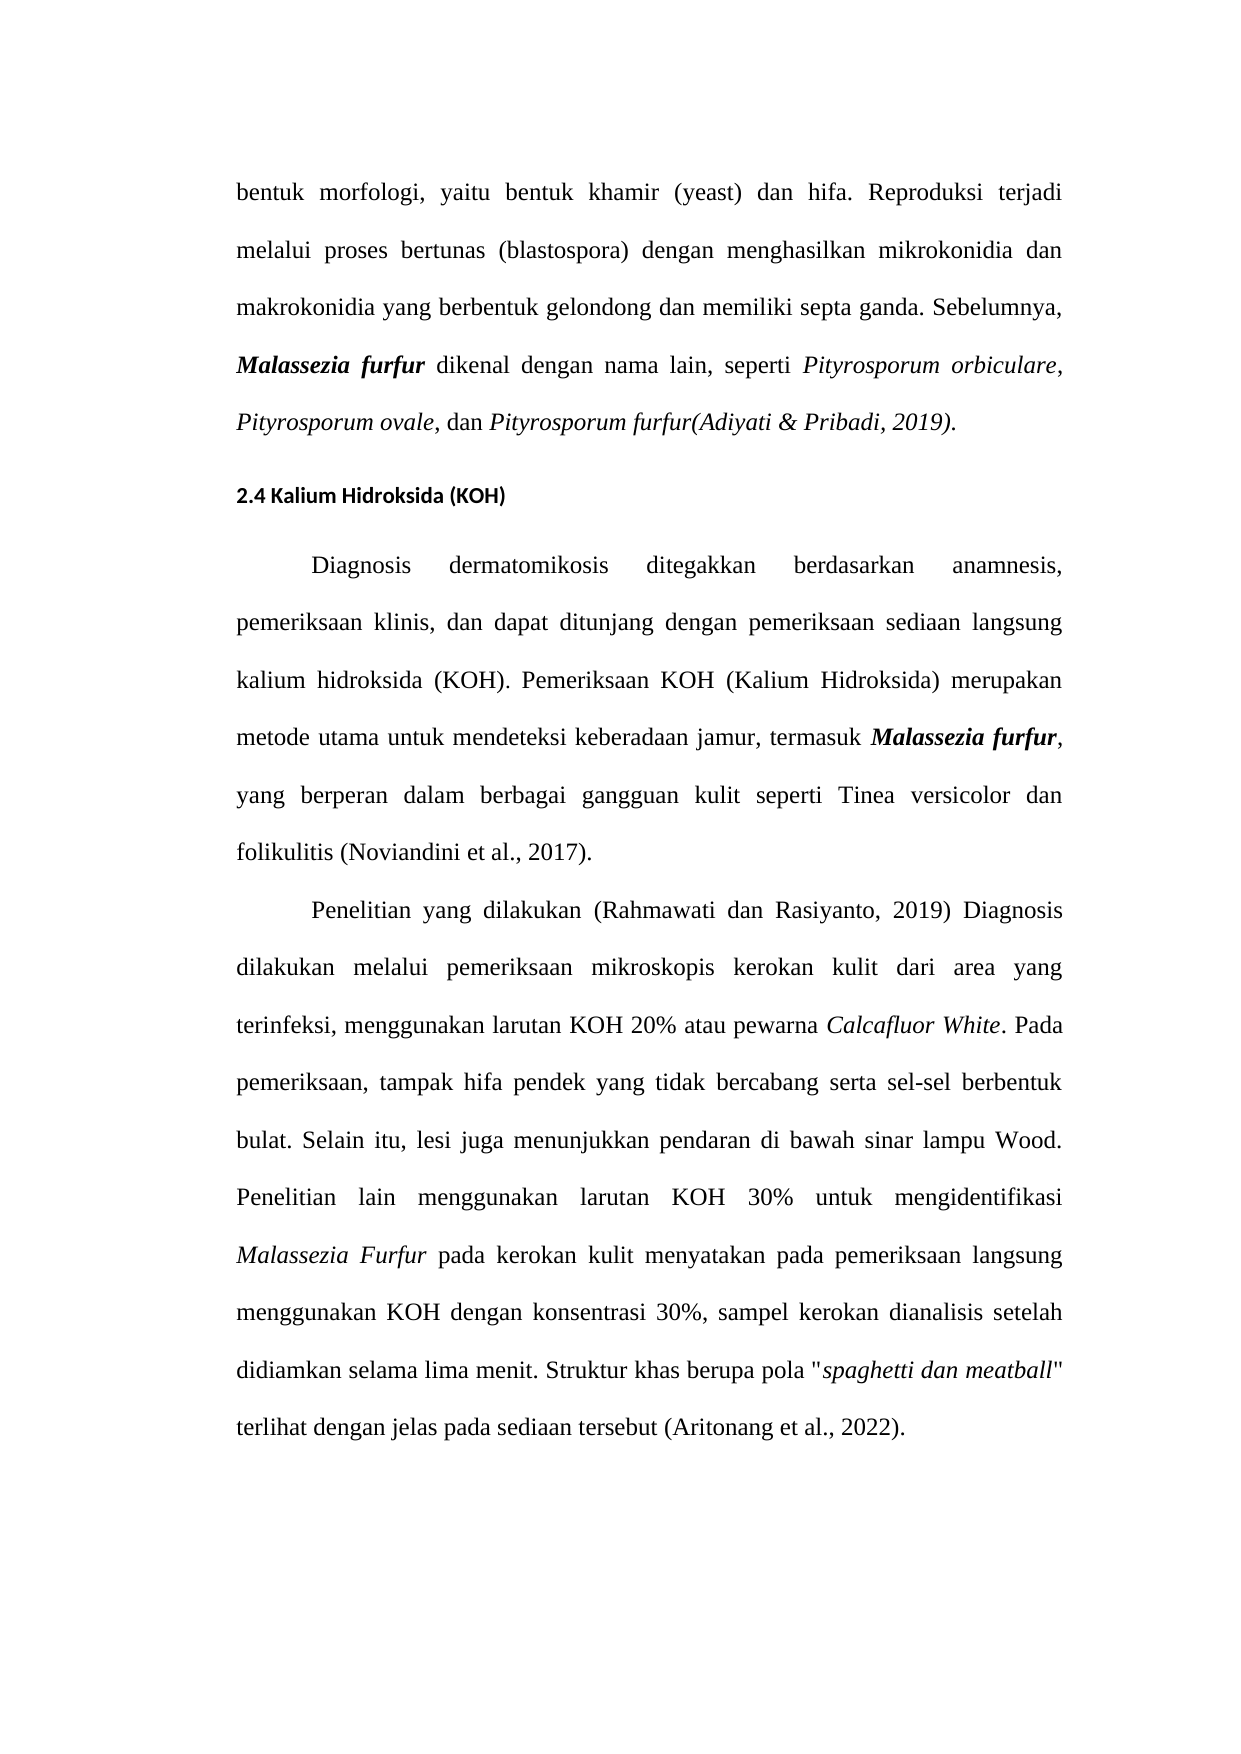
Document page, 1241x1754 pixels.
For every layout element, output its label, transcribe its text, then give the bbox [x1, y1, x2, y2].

text Diagnosis dermatomikosis ditegakkan berdasarkan anamnesis, pemeriksaan klinis, dan dapat ditunjang dengan pemeriksaan sediaan langsung kalium hidroksida (KOH). Pemeriksaan KOH (Kalium Hidroksida) merupakan metode utama untuk mendeteksi keberadaan jamur, termasuk Malassezia furfur, yang berperan dalam berbagai gangguan kulit seperti Tinea versicolor dan folikulitis (Noviandini et al., 2017). [236, 550, 1063, 866]
subtitle 2.4 Kalium Hidroksida (KOH) [236, 481, 1063, 509]
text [236, 177, 1063, 436]
text Penelitian yang dilakukan (Rahmawati dan Rasiyanto, 2019) Diagnosis dilakukan melalui pemeriksaan mikroskopis kerokan kulit dari area yang terinfeksi, menggunakan larutan KOH 20% atau pewarna Calcafluor White. Pada pemeriksaan, tampak hifa pendek yang tidak bercabang serta sel-sel berbentuk bulat. Selain itu, lesi juga menunjukkan pendaran di bawah sinar lampu Wood. Penelitian lain menggunakan larutan KOH 30% untuk mengidentifikasi Malassezia Furfur pada kerokan kulit menyatakan pada pemeriksaan langsung menggunakan KOH dengan konsentrasi 30%, sampel kerokan dianalisis setelah didiamkan selama lima menit. Struktur khas berupa pola "spaghetti dan meatball" terlihat dengan jelas pada sediaan tersebut (Aritonang et al., 2022). [236, 895, 1063, 1441]
